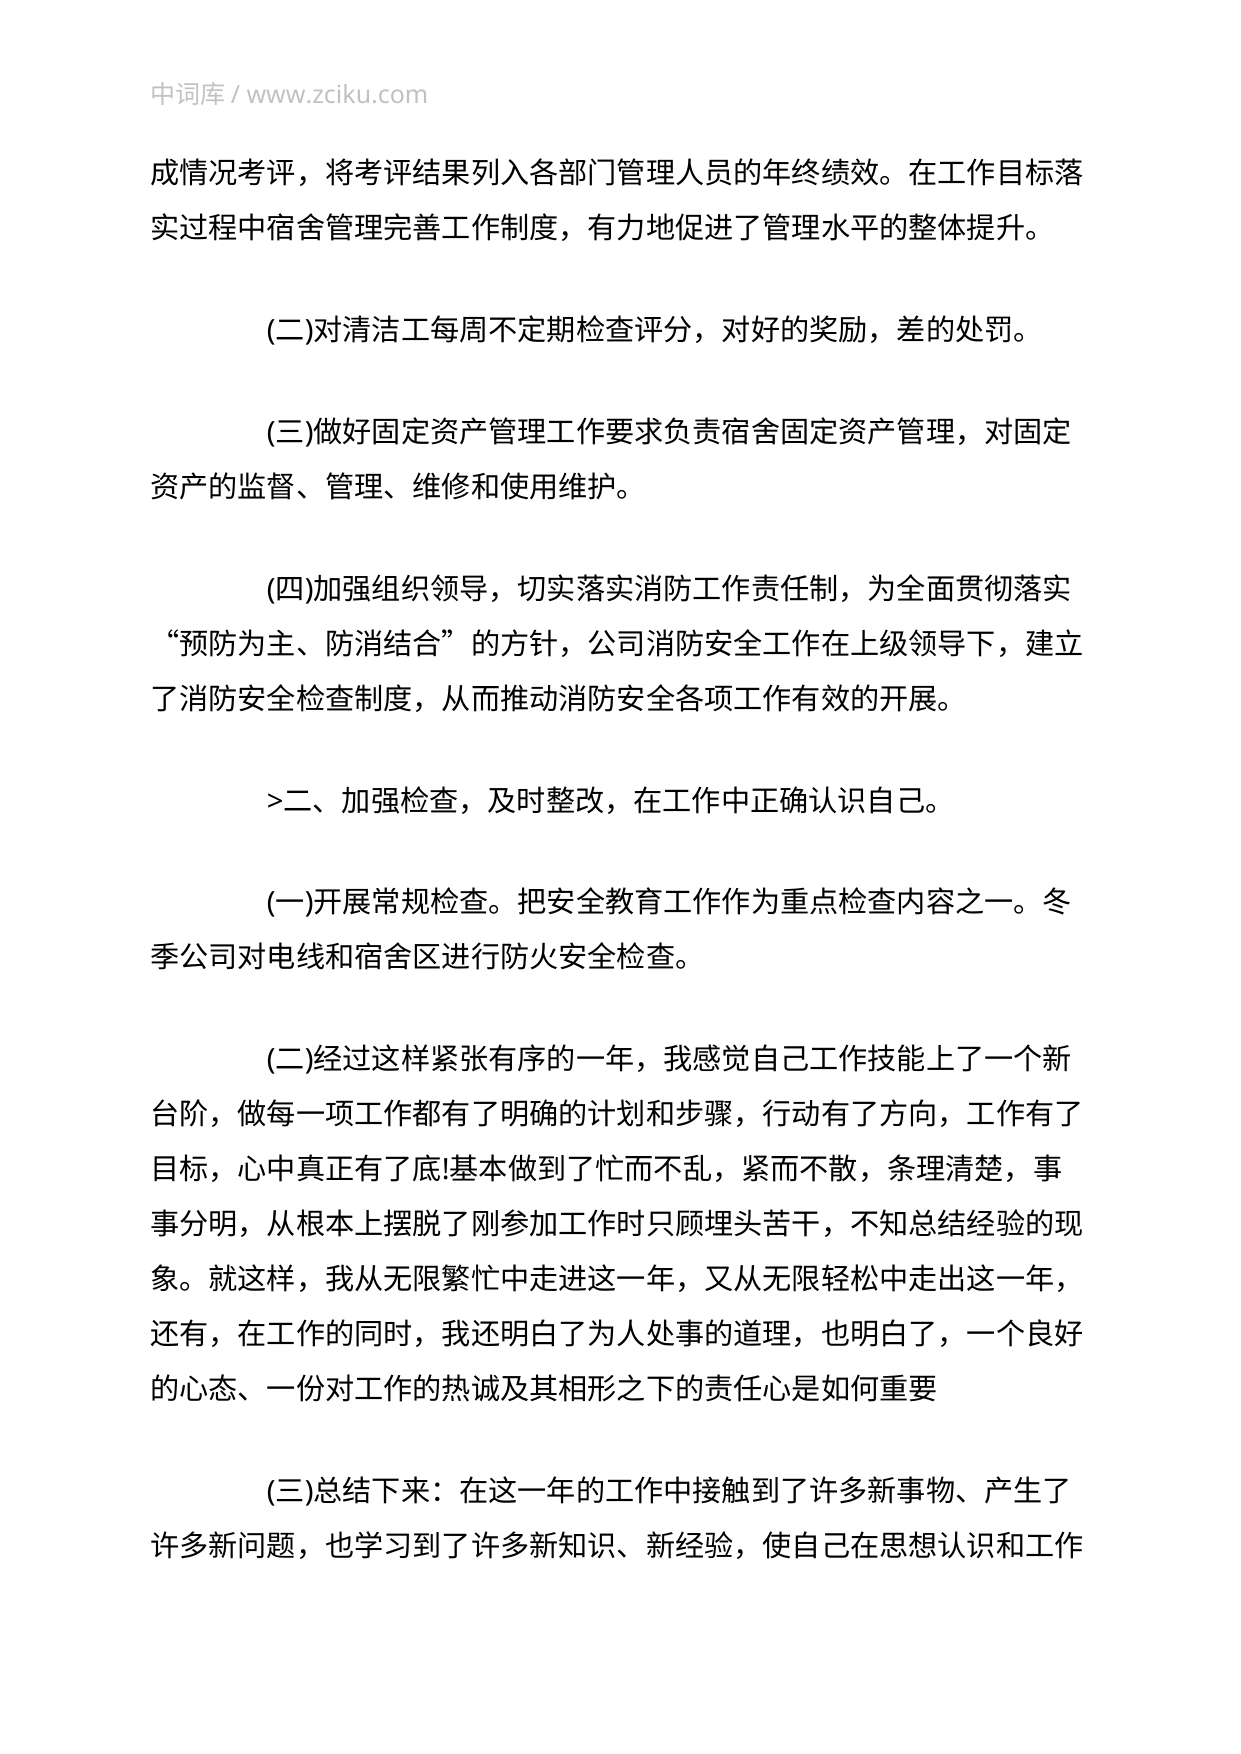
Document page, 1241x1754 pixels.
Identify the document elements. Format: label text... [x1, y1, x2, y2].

text (一)开展常规检查。把安全教育工作作为重点检查内容之一。冬季公司对电线和宿舍区进行防火安全检查。 [150, 879, 1090, 976]
text (二)经过这样紧张有序的一年，我感觉自己工作技能上了一个新台阶，做每一项工作都有了明确的计划和步骤，行动有了方向，工作有了目标，心中真正有了底!基本做到了忙而不乱，紧而不散，条理清楚，事事分明，从根本上摆脱了刚参加工作时只顾埋头苦干，不知总结经验的现象。就这样，我从无限繁忙中走进这一年，又从无限轻松中走出这一年，还有，在工作的同时，我还明白了为人处事的道理，也明白了，一个良好的心态、一份对工作的热诚及其相形之下的责任心是如何重要 [150, 1036, 1090, 1408]
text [150, 1467, 1090, 1564]
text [150, 150, 1090, 247]
text (四)加强组织领导，切实落实消防工作责任制，为全面贯彻落实“预防为主、防消结合”的方针，公司消防安全工作在上级领导下，建立了消防安全检查制度，从而推动消防安全各项工作有效的开展。 [150, 565, 1090, 718]
text >二、加强检查，及时整改，在工作中正确认识自己。 [150, 777, 1090, 819]
text (三)做好固定资产管理工作要求负责宿舍固定资产管理，对固定资产的监督、管理、维修和使用维护。 [150, 409, 1090, 506]
text (二)对清洁工每周不定期检查评分，对好的奖励，差的处罚。 [150, 307, 1090, 349]
